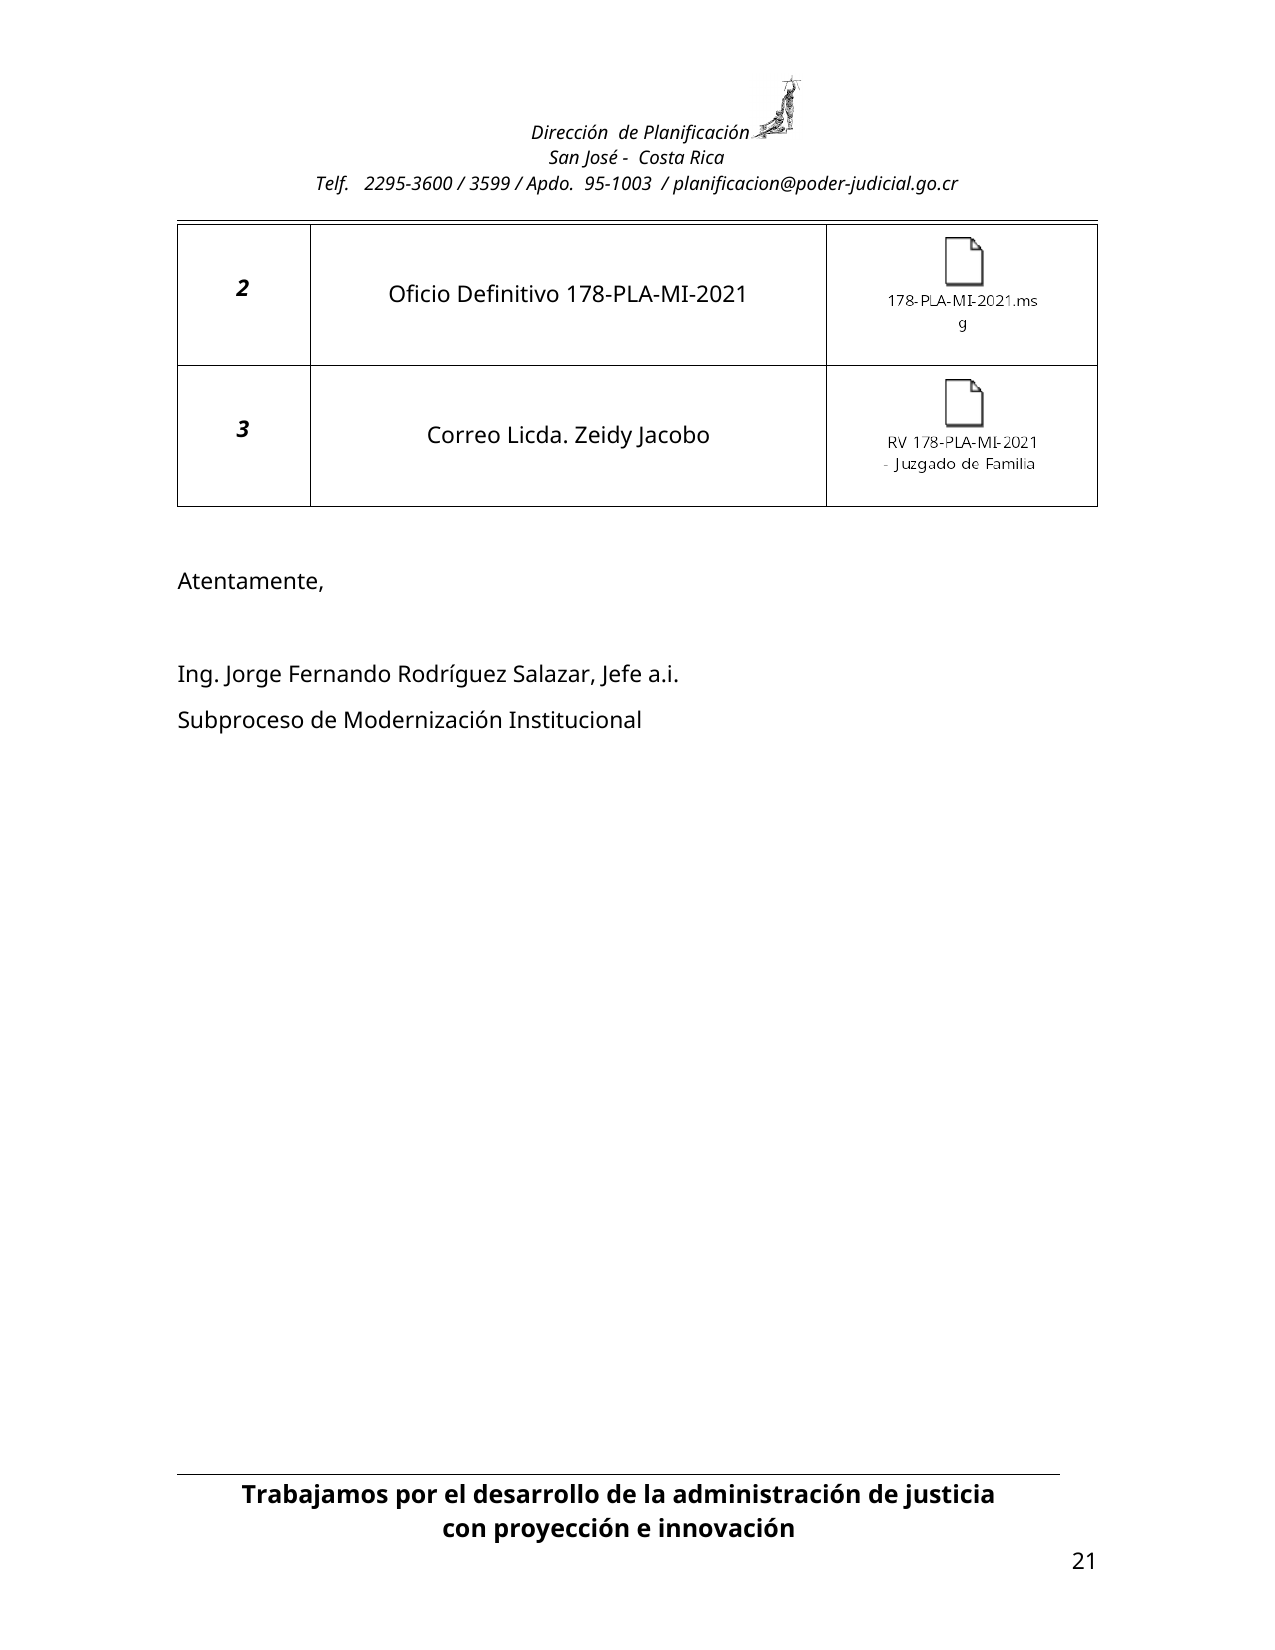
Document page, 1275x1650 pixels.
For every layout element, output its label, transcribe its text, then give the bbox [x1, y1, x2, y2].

text Ing. Jorge Fernando Rodríguez Salazar, Jefe a.i. [177, 658, 1098, 689]
table_cell Correo Licda. Zeidy Jacobo [311, 366, 826, 506]
table_cell Oficio Definitivo 178-PLA-MI-2021 [311, 225, 826, 364]
table_cell [827, 225, 1097, 364]
text Atentamente, [177, 565, 1098, 597]
table_cell 2 [178, 225, 310, 364]
picture [749, 73, 803, 140]
table_cell [827, 366, 1097, 506]
text Subproceso de Modernización Institucional [177, 704, 1098, 735]
table_cell 3 [178, 366, 310, 506]
